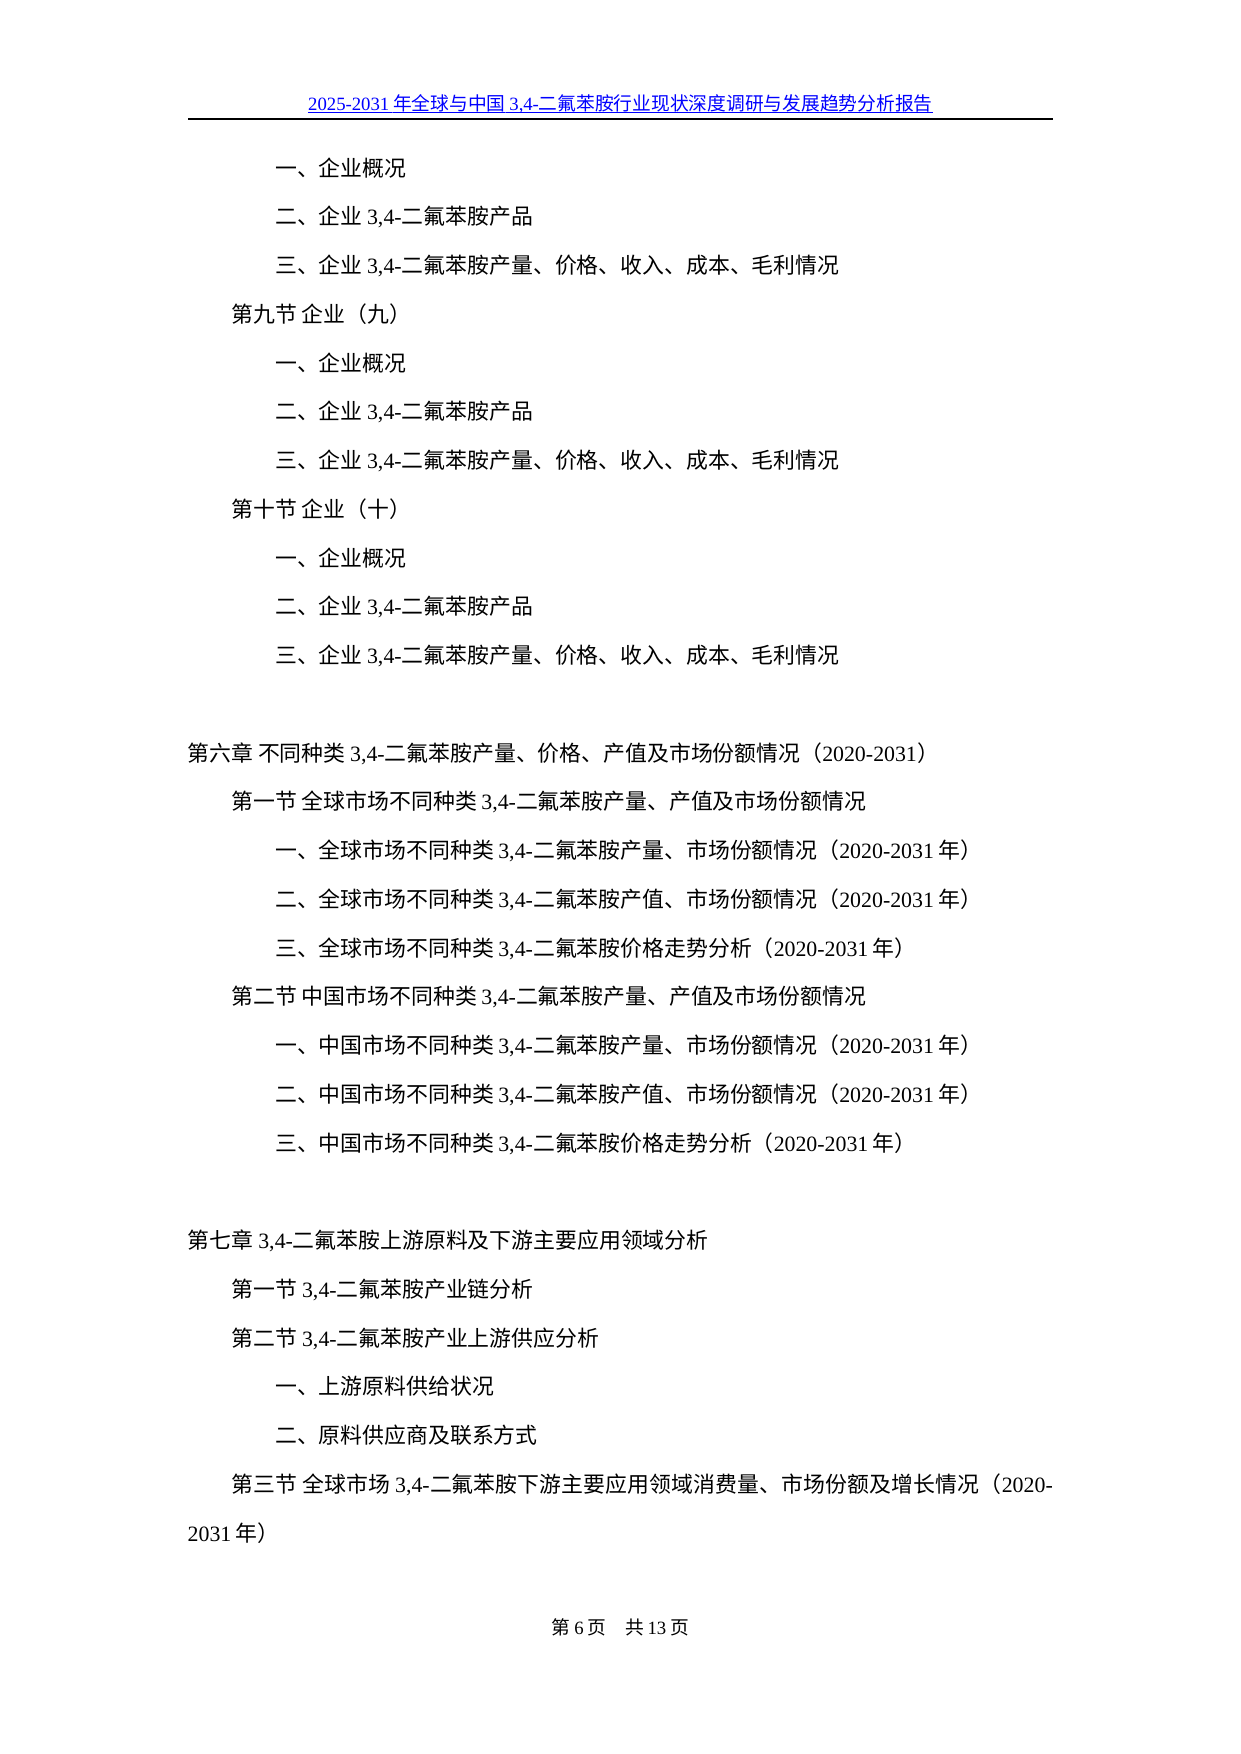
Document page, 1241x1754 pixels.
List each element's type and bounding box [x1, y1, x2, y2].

text [187, 150, 1053, 1548]
